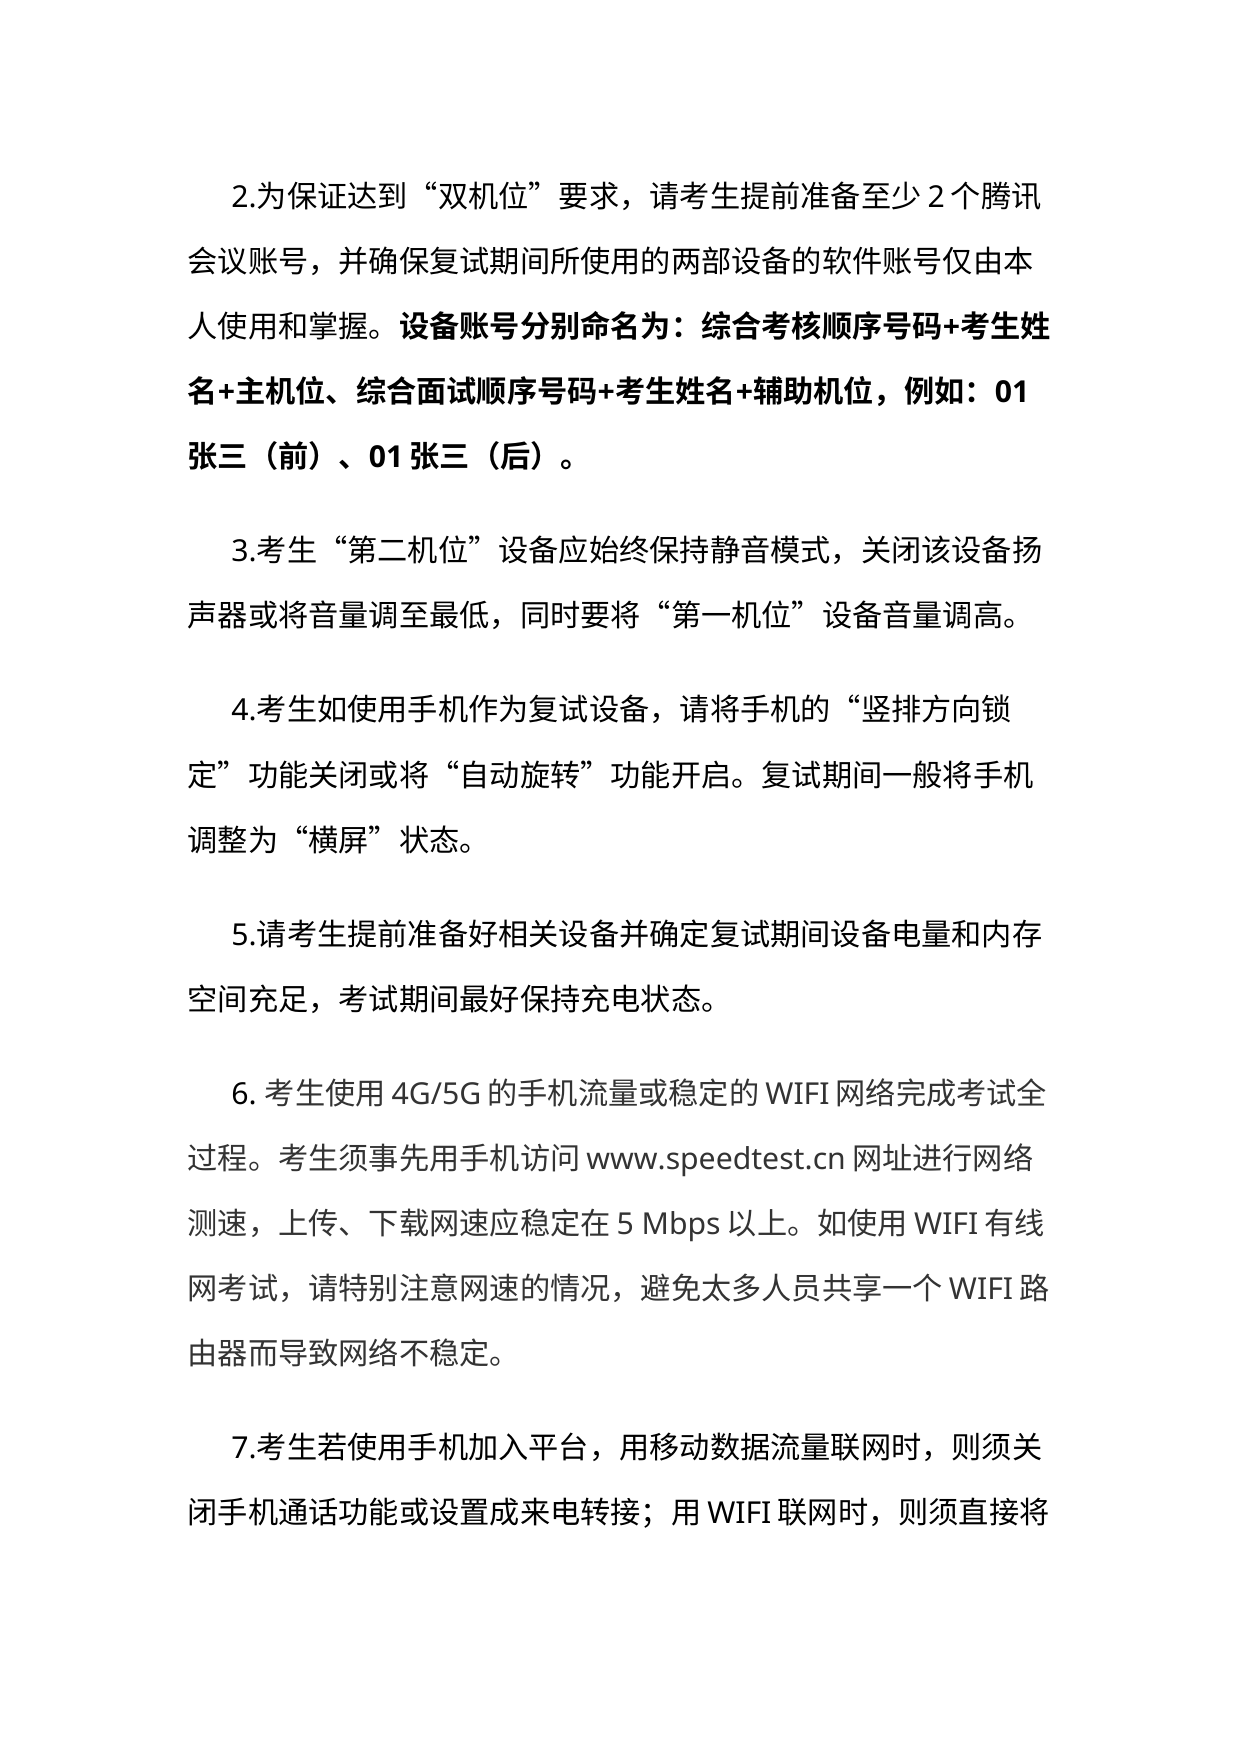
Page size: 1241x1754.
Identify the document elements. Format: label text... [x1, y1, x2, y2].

text 3.考生“第二机位”设备应始终保持静音模式，关闭该设备扬声器或将音量调至最低，同时要将“第一机位”设备音量调高。 [187, 516, 1053, 646]
text 6. 考生使用4G/5G的手机流量或稳定的WIFI网络完成考试全过程。考生须事先用手机访问www.speedtest.cn网址进行网络测速，上传、下载网速应稳定在5 Mbps以上。如使用WIFI有线网考试，请特别注意网速的情况，避免太多人员共享一个WIFI路由器而导致网络不稳定。 [187, 1059, 1053, 1384]
text 5.请考生提前准备好相关设备并确定复试期间设备电量和内存空间充足，考试期间最好保持充电状态。 [187, 899, 1053, 1029]
text 2.为保证达到“双机位”要求，请考生提前准备至少2个腾讯会议账号，并确保复试期间所使用的两部设备的软件账号仅由本人使用和掌握。设备账号分别命名为：综合考核顺序号码+考生姓名+主机位、综合面试顺序号码+考生姓名+辅助机位，例如：01张三（前）、01张三（后）。 [187, 162, 1053, 487]
text 4.考生如使用手机作为复试设备，请将手机的“竖排方向锁定”功能关闭或将“自动旋转”功能开启。复试期间一般将手机调整为“横屏”状态。 [187, 675, 1053, 870]
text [187, 1413, 1053, 1543]
